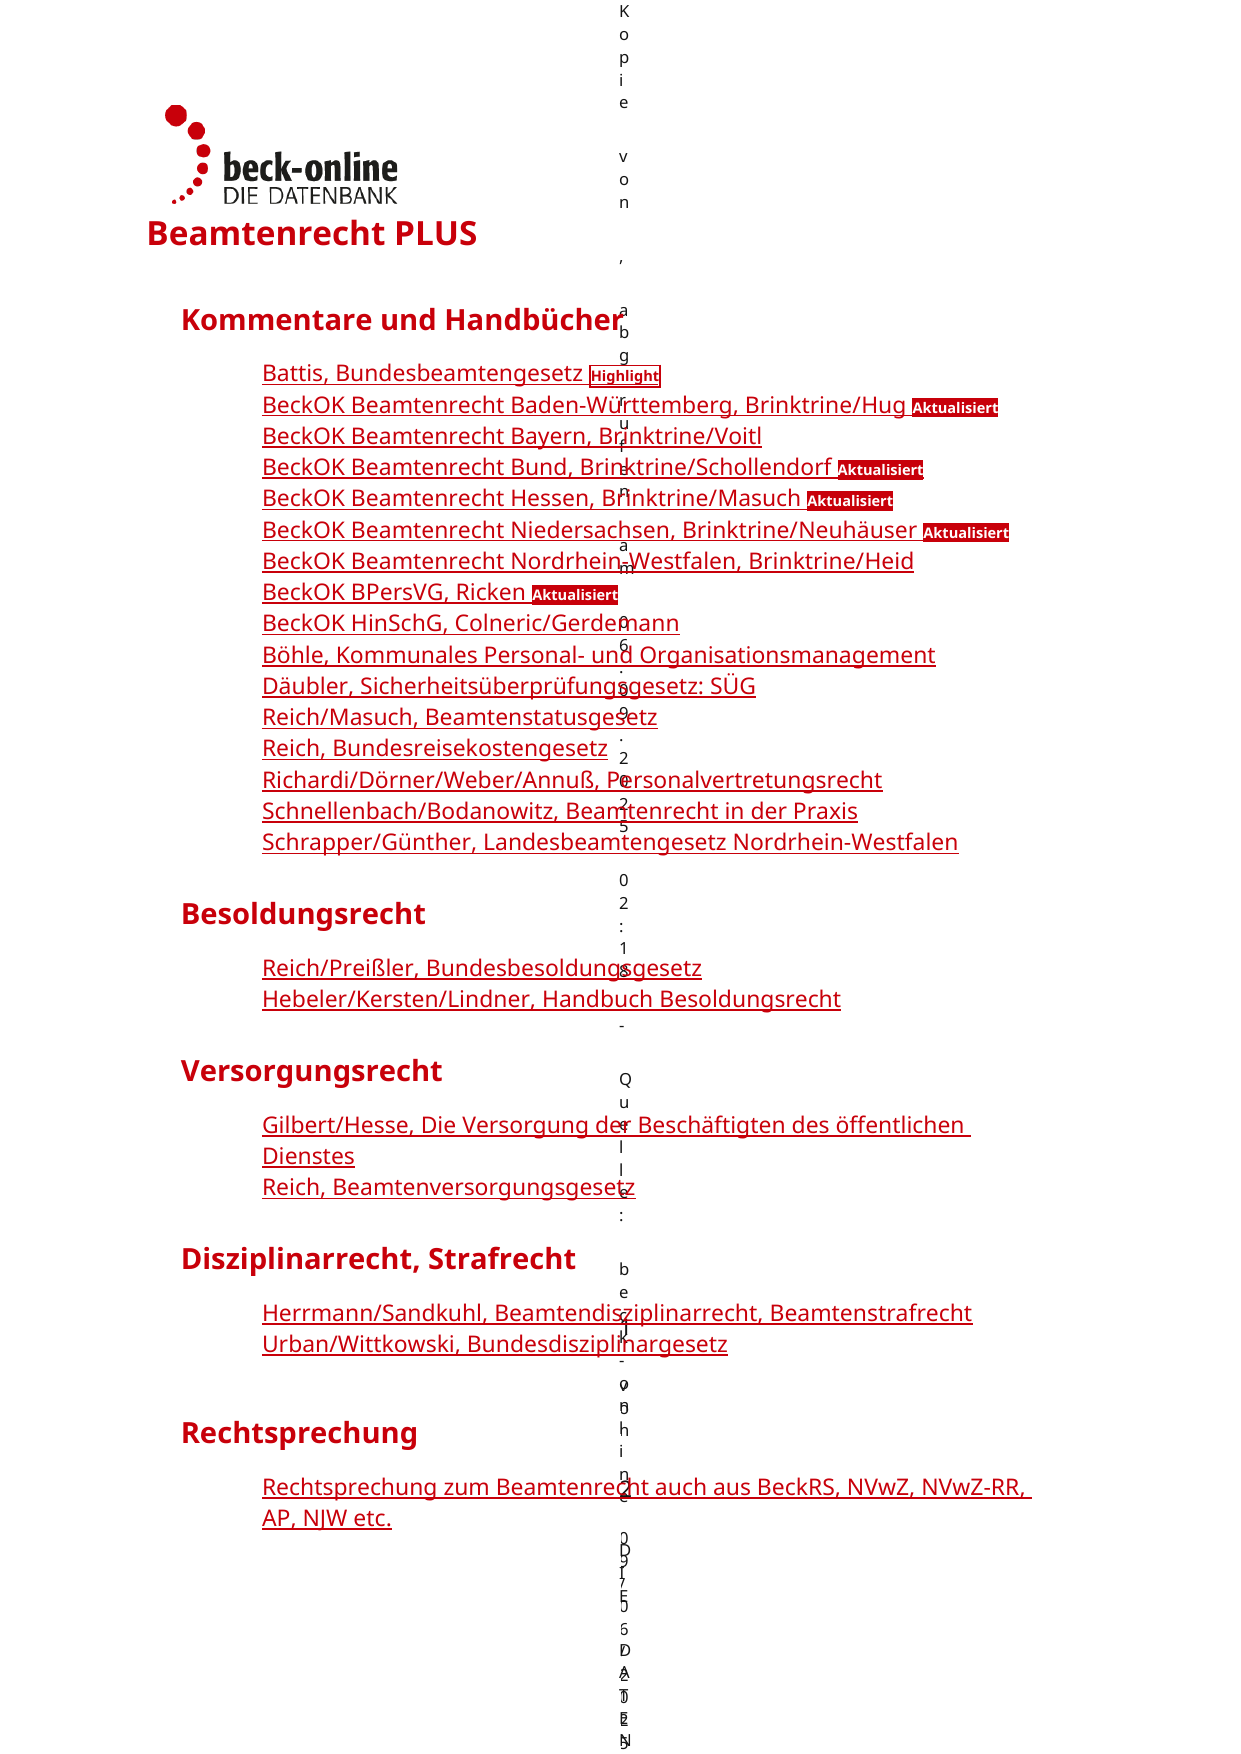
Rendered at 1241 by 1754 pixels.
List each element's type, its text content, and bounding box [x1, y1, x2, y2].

text Battis, Bundesbeamtengesetz Highlight [241, 357, 1034, 388]
text Reich, Beamtenversorgungsgesetz [241, 1171, 1034, 1202]
text Disziplinarrecht, Strafrecht [156, 1226, 1063, 1290]
text Böhle, Kommunales Personal- und Organisationsmanagement [241, 638, 1034, 670]
text Rechtsprechung [181, 1406, 1038, 1458]
text Reich/​Masuch, Beamtenstatusgesetz [241, 701, 1034, 732]
text BeckOK Beamtenrecht Bund, Brinktrine/​Schollendorf Aktualisiert [241, 451, 1034, 482]
text Kommentare und Handbücher [156, 286, 1063, 351]
text BeckOK BPersVG, Ricken Aktualisiert [241, 576, 1034, 607]
picture [165, 105, 398, 204]
text Schrapper/​Günther, Landesbeamtengesetz Nordrhein-Westfalen [241, 826, 1034, 857]
text BeckOK Beamtenrecht Baden-Württemberg, Brinktrine/​Hug Aktualisiert [241, 388, 1034, 420]
text Gilbert/​Hesse, Die Versorgung der Beschäftigten des öffentlichen Dienstes [241, 1108, 1034, 1171]
text Hebeler/​Kersten/​Lindner, Handbuch Besoldungsrecht [241, 983, 1034, 1014]
text Urban/​Wittkowski, Bundesdisziplinargesetz [241, 1328, 1034, 1359]
text BeckOK Beamtenrecht Bayern, Brinktrine/​Voitl [241, 420, 1034, 451]
text Rechtsprechung zum Beamtenrecht auch aus BeckRS, NVwZ, NVwZ-RR, AP, NJW etc. [224, 1464, 1047, 1546]
title Beamtenrecht PLUS [146, 203, 1078, 261]
text BeckOK Beamtenrecht Hessen, Brinktrine/​Masuch Aktualisiert [241, 482, 1034, 513]
text BeckOK HinSchG, Colneric/​Gerdemann [241, 607, 1034, 638]
text Reich, Bundesreisekostengesetz [241, 732, 1034, 763]
text BeckOK Beamtenrecht Niedersachsen, Brinktrine/​Neuhäuser Aktualisiert [241, 513, 1034, 545]
text Besoldungsrecht [156, 881, 1063, 945]
text Versorgungsrecht [156, 1038, 1063, 1102]
text Schnellenbach/​Bodanowitz, Beamtenrecht in der Praxis [241, 795, 1034, 826]
text Herrmann/​Sandkuhl, Beamtendisziplinarrecht, Beamtenstrafrecht [241, 1297, 1034, 1328]
text Däubler, Sicherheitsüberprüfungsgesetz: SÜG [241, 670, 1034, 701]
text Reich/​Preißler, Bundesbesoldungsgesetz [241, 952, 1034, 983]
text BeckOK Beamtenrecht Nordrhein-Westfalen, Brinktrine/​Heid [241, 545, 1034, 576]
text Richardi/​Dörner/​Weber/​Annuß, Personalvertretungsrecht [241, 763, 1034, 795]
